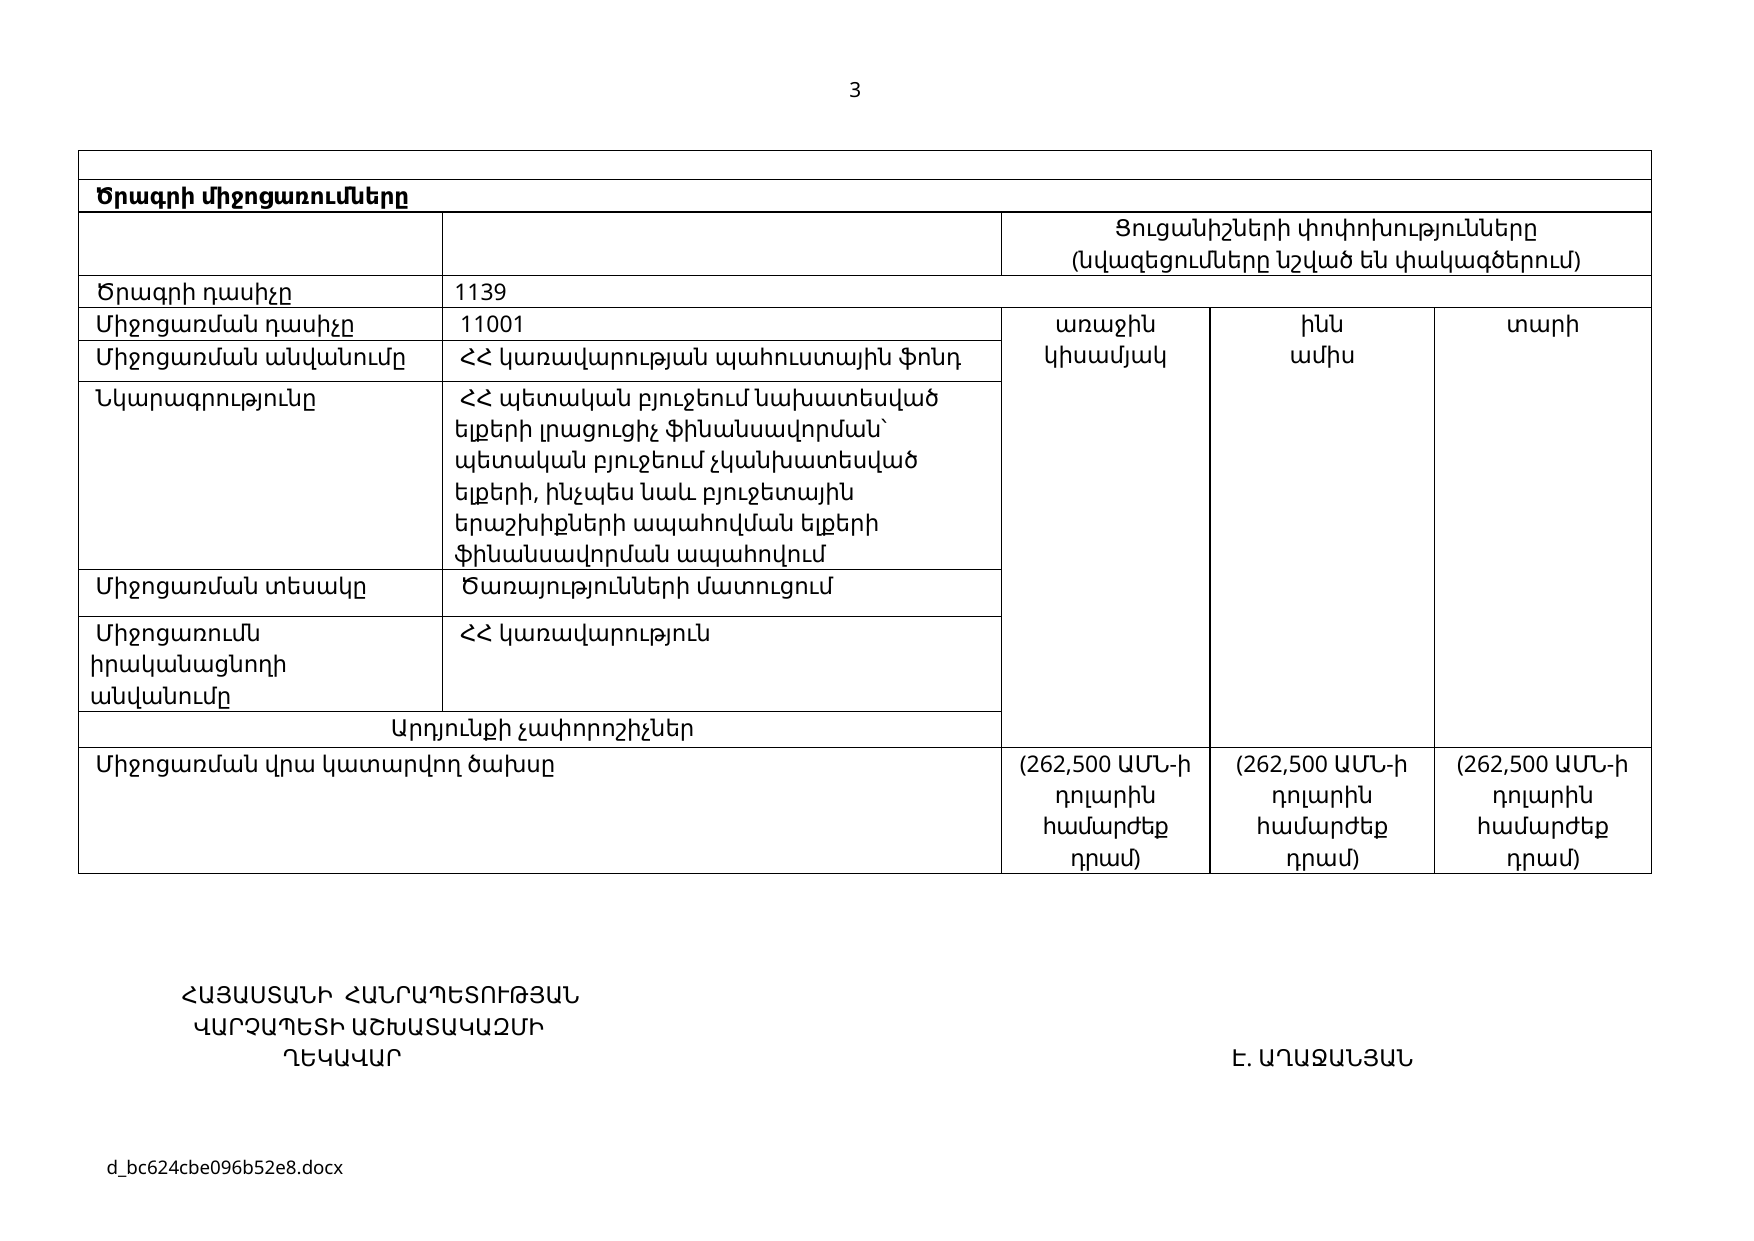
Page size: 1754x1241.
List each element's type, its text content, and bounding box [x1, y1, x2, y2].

table_cell 1139 [443, 276, 1651, 307]
table_cell Արդյունքի չափորոշիչներ [79, 712, 1001, 747]
table_cell 11001 [443, 308, 1001, 339]
text ՀԱՅԱՍՏԱՆԻ ՀԱՆՐԱՊԵՏՈՒԹՅԱՆ [106, 979, 1604, 1011]
table_cell առաջին կիսամյակ [1002, 308, 1209, 747]
table_cell Միջոցառումն իրականացնողի անվանումը [79, 617, 442, 711]
table_cell Ցուցանիշների փոփոխությունները (նվազեցումները նշված են փակագծերում) [1002, 213, 1651, 275]
table_cell Նկարագրությունը [79, 382, 442, 569]
table_cell (262,500 ԱՄՆ-ի դոլարին համարժեք դրամ) [1435, 748, 1651, 873]
table_cell Ծրագրի միջոցառումները [79, 180, 1651, 211]
table_cell ՀՀ պետական բյուջեում նախատեսված ելքերի լրացուցիչ ֆինանսավորման՝ պետական բյուջեում չկանխատեսված ելքերի, ինչպես նաև բյուջետային երաշխիքների ապահովման ելքերի ֆինանսավորման ապահովում [443, 382, 1001, 569]
table_cell ՀՀ կառավարության պահուստային ֆոնդ [443, 341, 1001, 381]
table_cell տարի [1435, 308, 1651, 747]
table_cell Միջոցառման դասիչը [79, 308, 442, 339]
table_cell Միջոցառման տեսակը [79, 570, 442, 616]
table_cell ՀՀ կառավարություն [443, 617, 1001, 711]
table_cell [79, 213, 442, 275]
table_cell Միջոցառման անվանումը [79, 341, 442, 381]
table_cell (262,500 ԱՄՆ-ի դոլարին համարժեք դրամ) [1002, 748, 1209, 873]
text ՂԵԿԱՎԱՐ Է. ԱՂԱՋԱՆՅԱՆ [106, 1042, 1604, 1073]
table_cell ինն ամիս [1211, 308, 1434, 747]
table_cell [79, 151, 1651, 179]
table_cell [443, 213, 1001, 275]
text ՎԱՐՉԱՊԵՏԻ ԱՇԽԱՏԱԿԱԶՄԻ [106, 1011, 1604, 1042]
table_cell Միջոցառման վրա կատարվող ծախսը [79, 748, 1001, 873]
table_cell Ծրագրի դասիչը [79, 276, 442, 307]
table_cell Ծառայությունների մատուցում [443, 570, 1001, 616]
table_cell (262,500 ԱՄՆ-ի դոլարին համարժեք դրամ) [1211, 748, 1434, 873]
